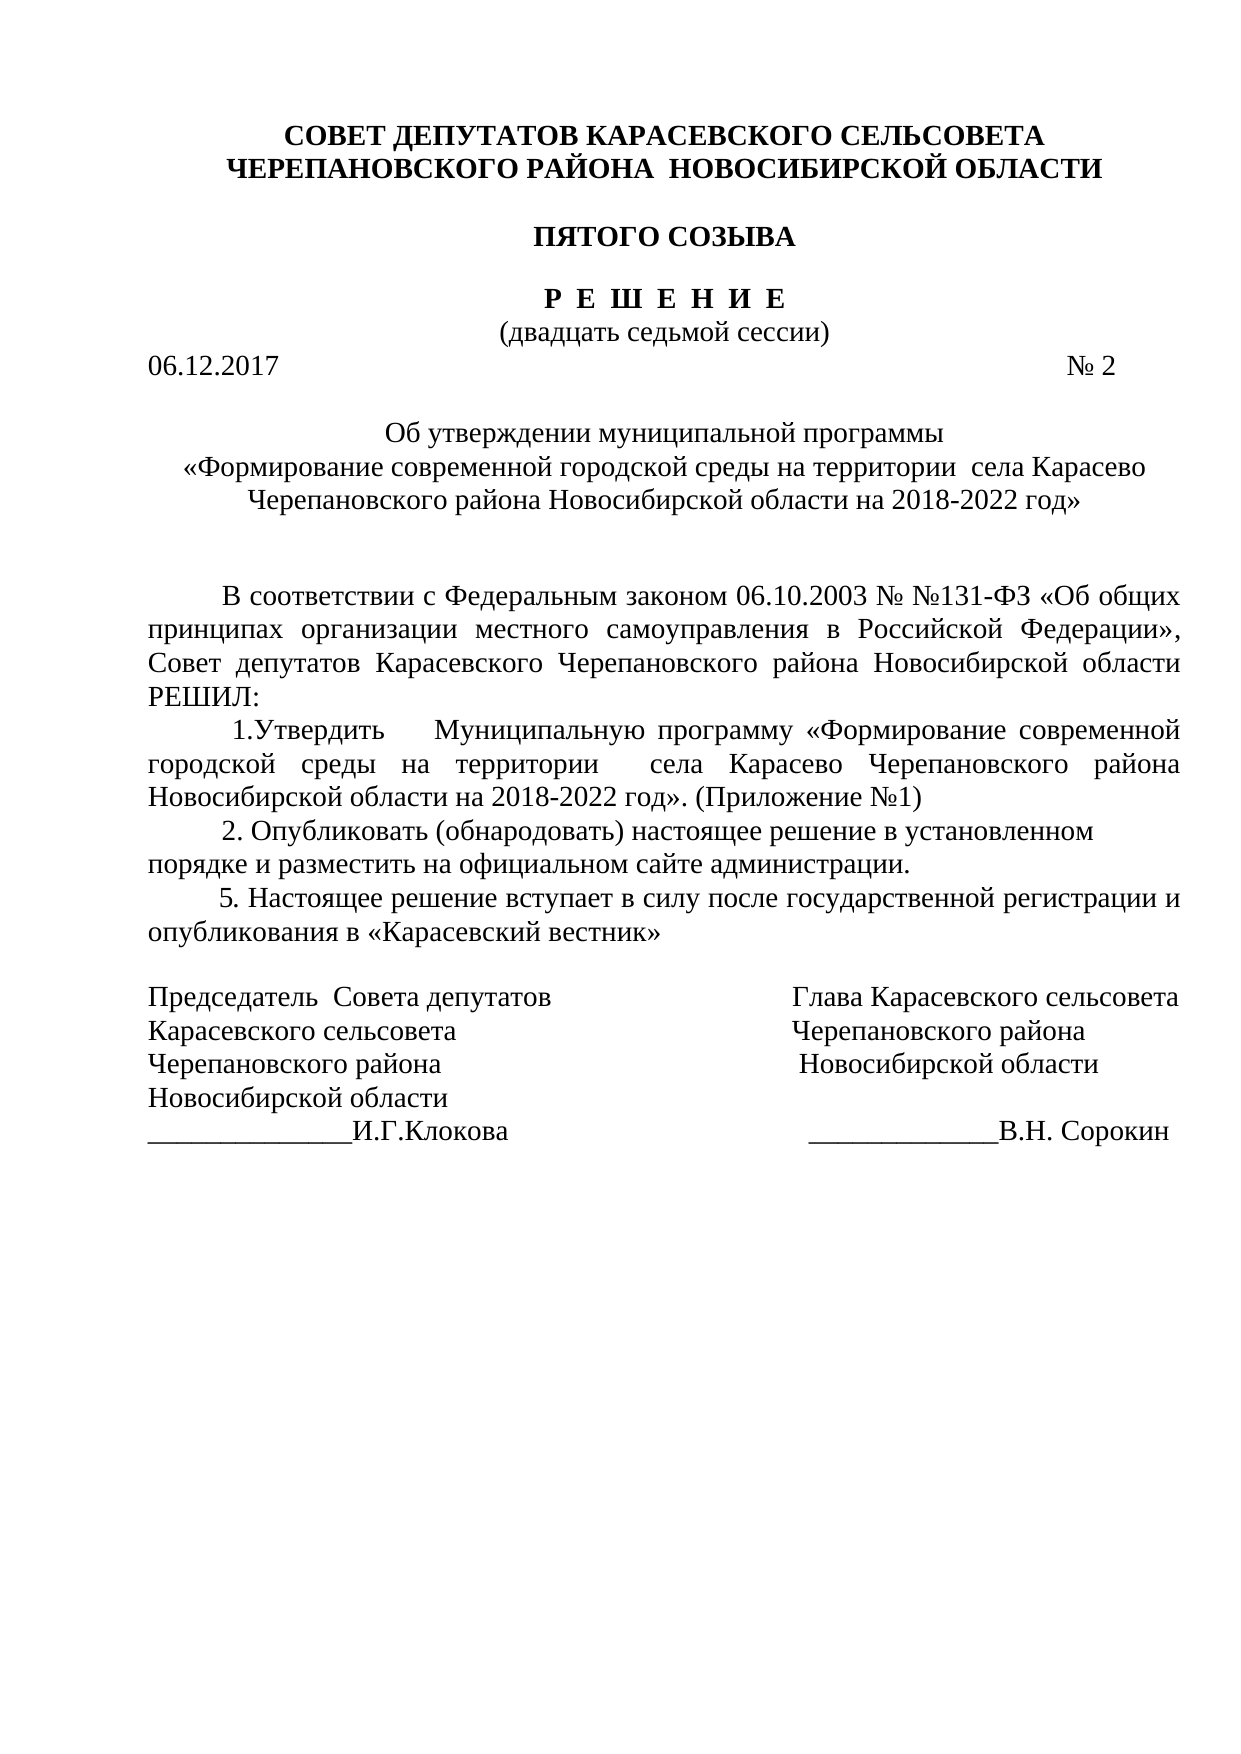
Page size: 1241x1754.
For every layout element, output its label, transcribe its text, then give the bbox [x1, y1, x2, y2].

text Черепановского района Новосибирской области [148, 1046, 1181, 1080]
text Карасевского сельсовета Черепановского района [148, 1013, 1181, 1046]
text «Формирование современной городской среды на территории села Карасево Черепановского района Новосибирской области на 2018-2022 год» [148, 449, 1181, 516]
text Об утверждении муниципальной программы [148, 415, 1181, 449]
text ______________И.Г.Клокова _____________В.Н. Сорокин [148, 1113, 1181, 1147]
text ПЯТОГО СОЗЫВА [148, 219, 1181, 252]
text Р Е Ш Е Н И Е [148, 281, 1181, 314]
text СОВЕТ ДЕПУТАТОВ КАРАСЕВСКОГО СЕЛЬСОВЕТА [148, 118, 1181, 152]
text В соответствии с Федеральным законом 06.10.2003 № №131-ФЗ «Об общих принципах организации местного самоуправления в Российской Федерации», Совет депутатов Карасевского Черепановского района Новосибирской области РЕШИЛ: [148, 578, 1181, 712]
text 5. Настоящее решение вступает в силу после государственной регистрации и опубликования в «Карасевский вестник» [148, 881, 1181, 948]
text (двадцать седьмой сессии) [148, 314, 1181, 348]
text ЧЕРЕПАНОВСКОГО РАЙОНА НОВОСИБИРСКОЙ ОБЛАСТИ [148, 152, 1181, 185]
text Новосибирской области [148, 1080, 1181, 1113]
text 2. Опубликовать (обнародовать) настоящее решение в установленном порядке и разместить на официальном сайте администрации. [148, 813, 1181, 880]
text 1.Утвердить Муниципальную программу «Формирование современной городской среды на территории села Карасево Черепановского района Новосибирской области на 2018-2022 год». (Приложение №1) [148, 712, 1181, 813]
text Председатель Совета депутатов Глава Карасевского сельсовета [148, 979, 1181, 1013]
text 06.12.2017 № 2 [148, 348, 1181, 382]
